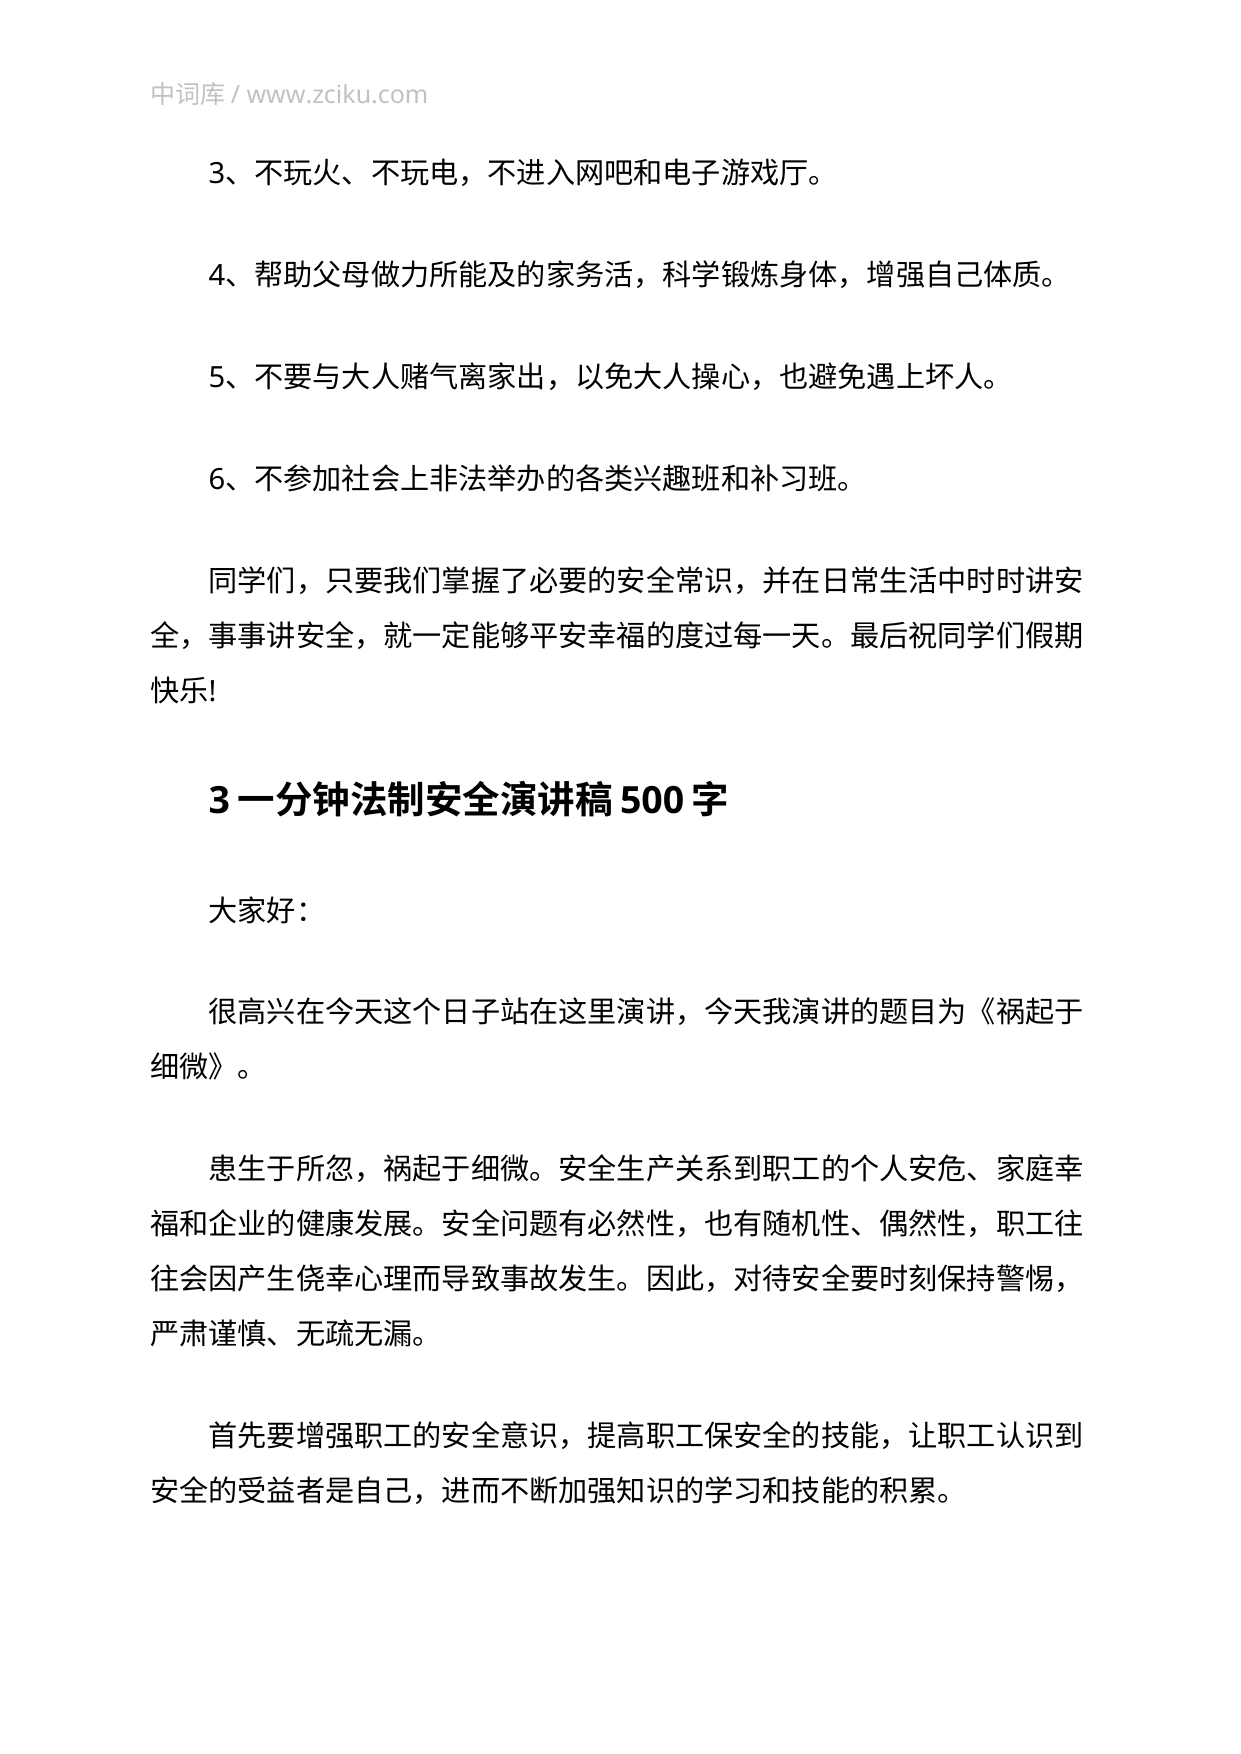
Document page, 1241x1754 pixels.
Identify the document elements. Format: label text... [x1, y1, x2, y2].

text 很高兴在今天这个日子站在这里演讲，今天我演讲的题目为《祸起于细微》。 [150, 989, 1090, 1086]
text 3、不玩火、不玩电，不进入网吧和电子游戏厅。 [150, 150, 1090, 192]
text 3一分钟法制安全演讲稿500字 [150, 770, 1090, 824]
text 6、不参加社会上非法举办的各类兴趣班和补习班。 [150, 456, 1090, 498]
text 大家好： [150, 887, 1090, 929]
text 5、不要与大人赌气离家出，以免大人操心，也避免遇上坏人。 [150, 354, 1090, 396]
text 患生于所忽，祸起于细微。安全生产关系到职工的个人安危、家庭幸福和企业的健康发展。安全问题有必然性，也有随机性、偶然性，职工往往会因产生侥幸心理而导致事故发生。因此，对待安全要时刻保持警惕，严肃谨慎、无疏无漏。 [150, 1146, 1090, 1353]
text 首先要增强职工的安全意识，提高职工保安全的技能，让职工认识到安全的受益者是自己，进而不断加强知识的学习和技能的积累。 [150, 1412, 1090, 1509]
text 同学们，只要我们掌握了必要的安全常识，并在日常生活中时时讲安全，事事讲安全，就一定能够平安幸福的度过每一天。最后祝同学们假期快乐! [150, 558, 1090, 710]
text 4、帮助父母做力所能及的家务活，科学锻炼身体，增强自己体质。 [150, 252, 1090, 294]
